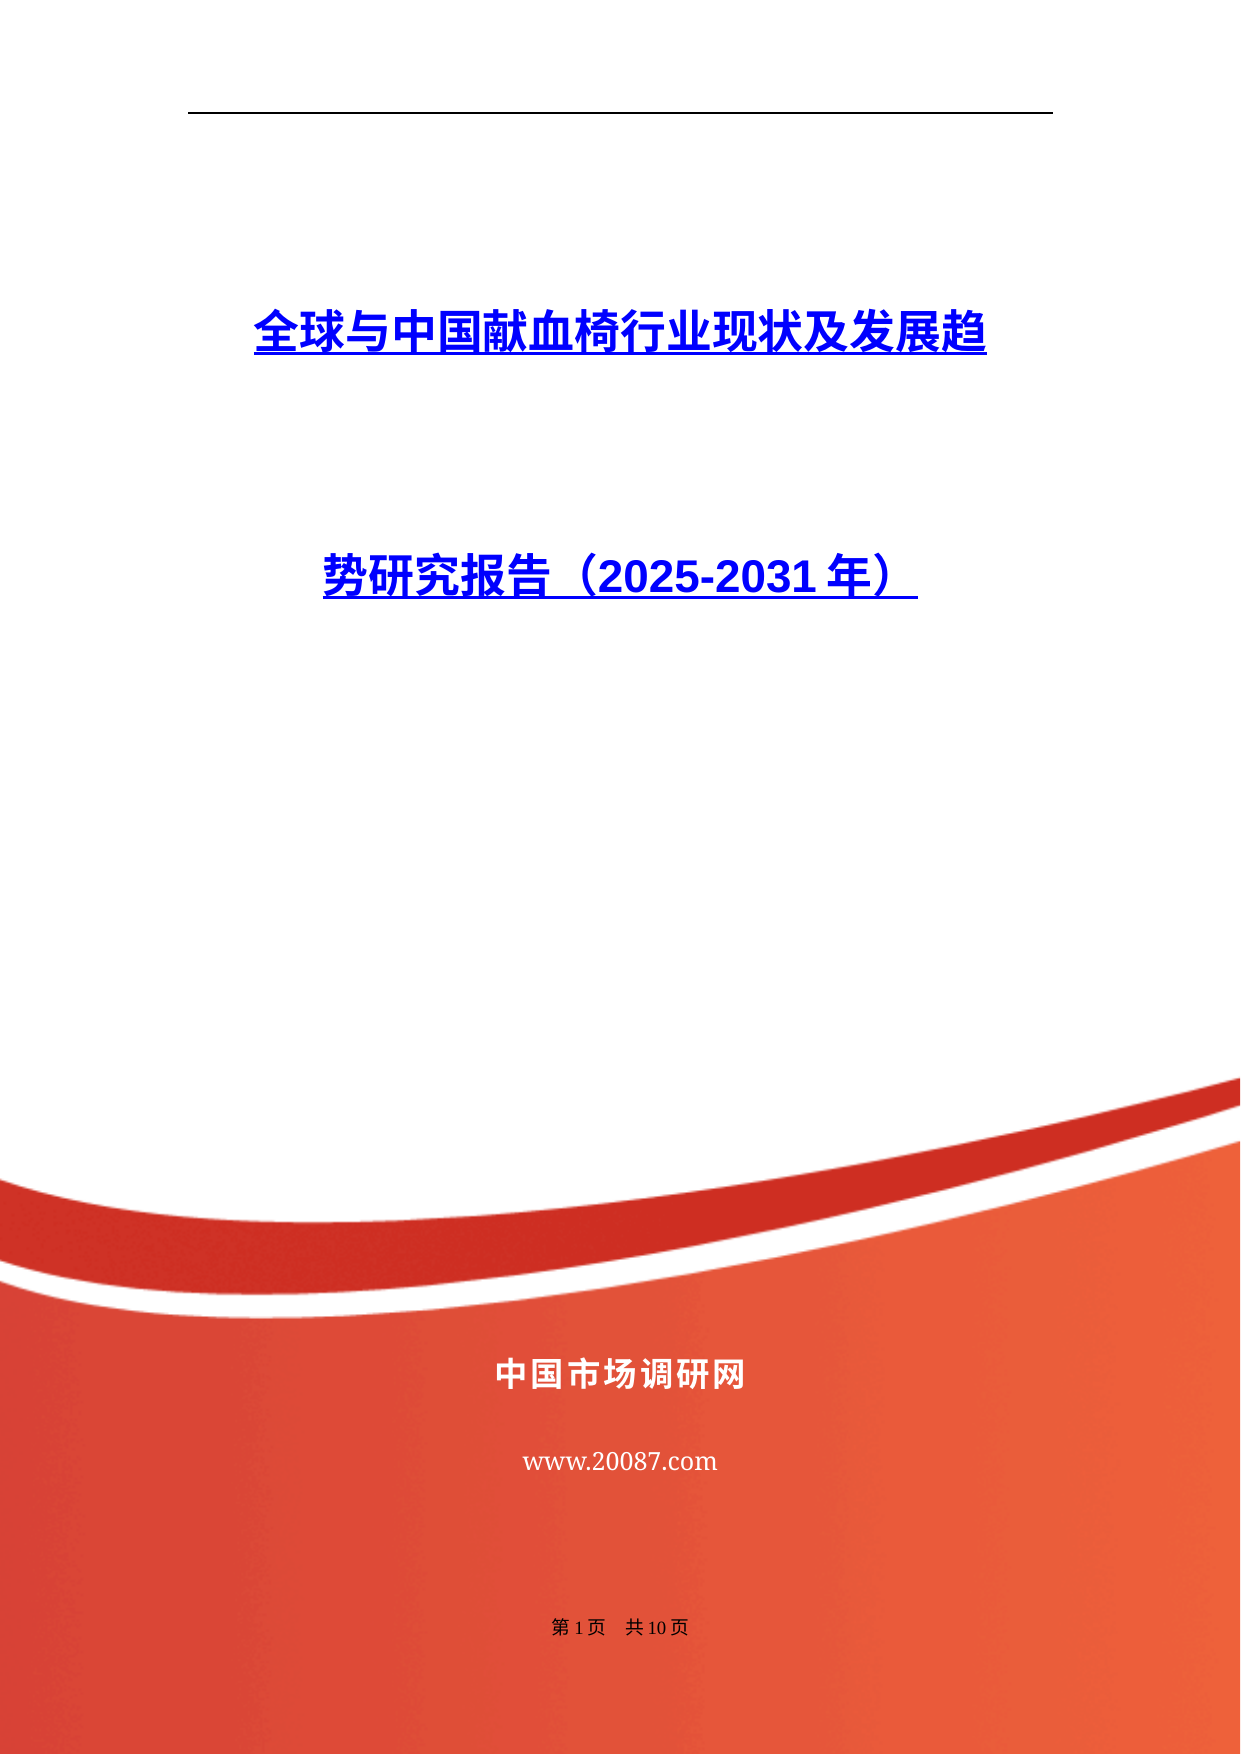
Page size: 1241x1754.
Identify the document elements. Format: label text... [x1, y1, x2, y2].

picture [0, 1006, 1241, 1754]
subtitle 中国市场调研网 [187, 1339, 1053, 1404]
table_header 全球与中国献血椅行业现状及发展趋势研究报告（2025-2031年） [188, 207, 1053, 773]
text www.20087.com [187, 1428, 1053, 1493]
